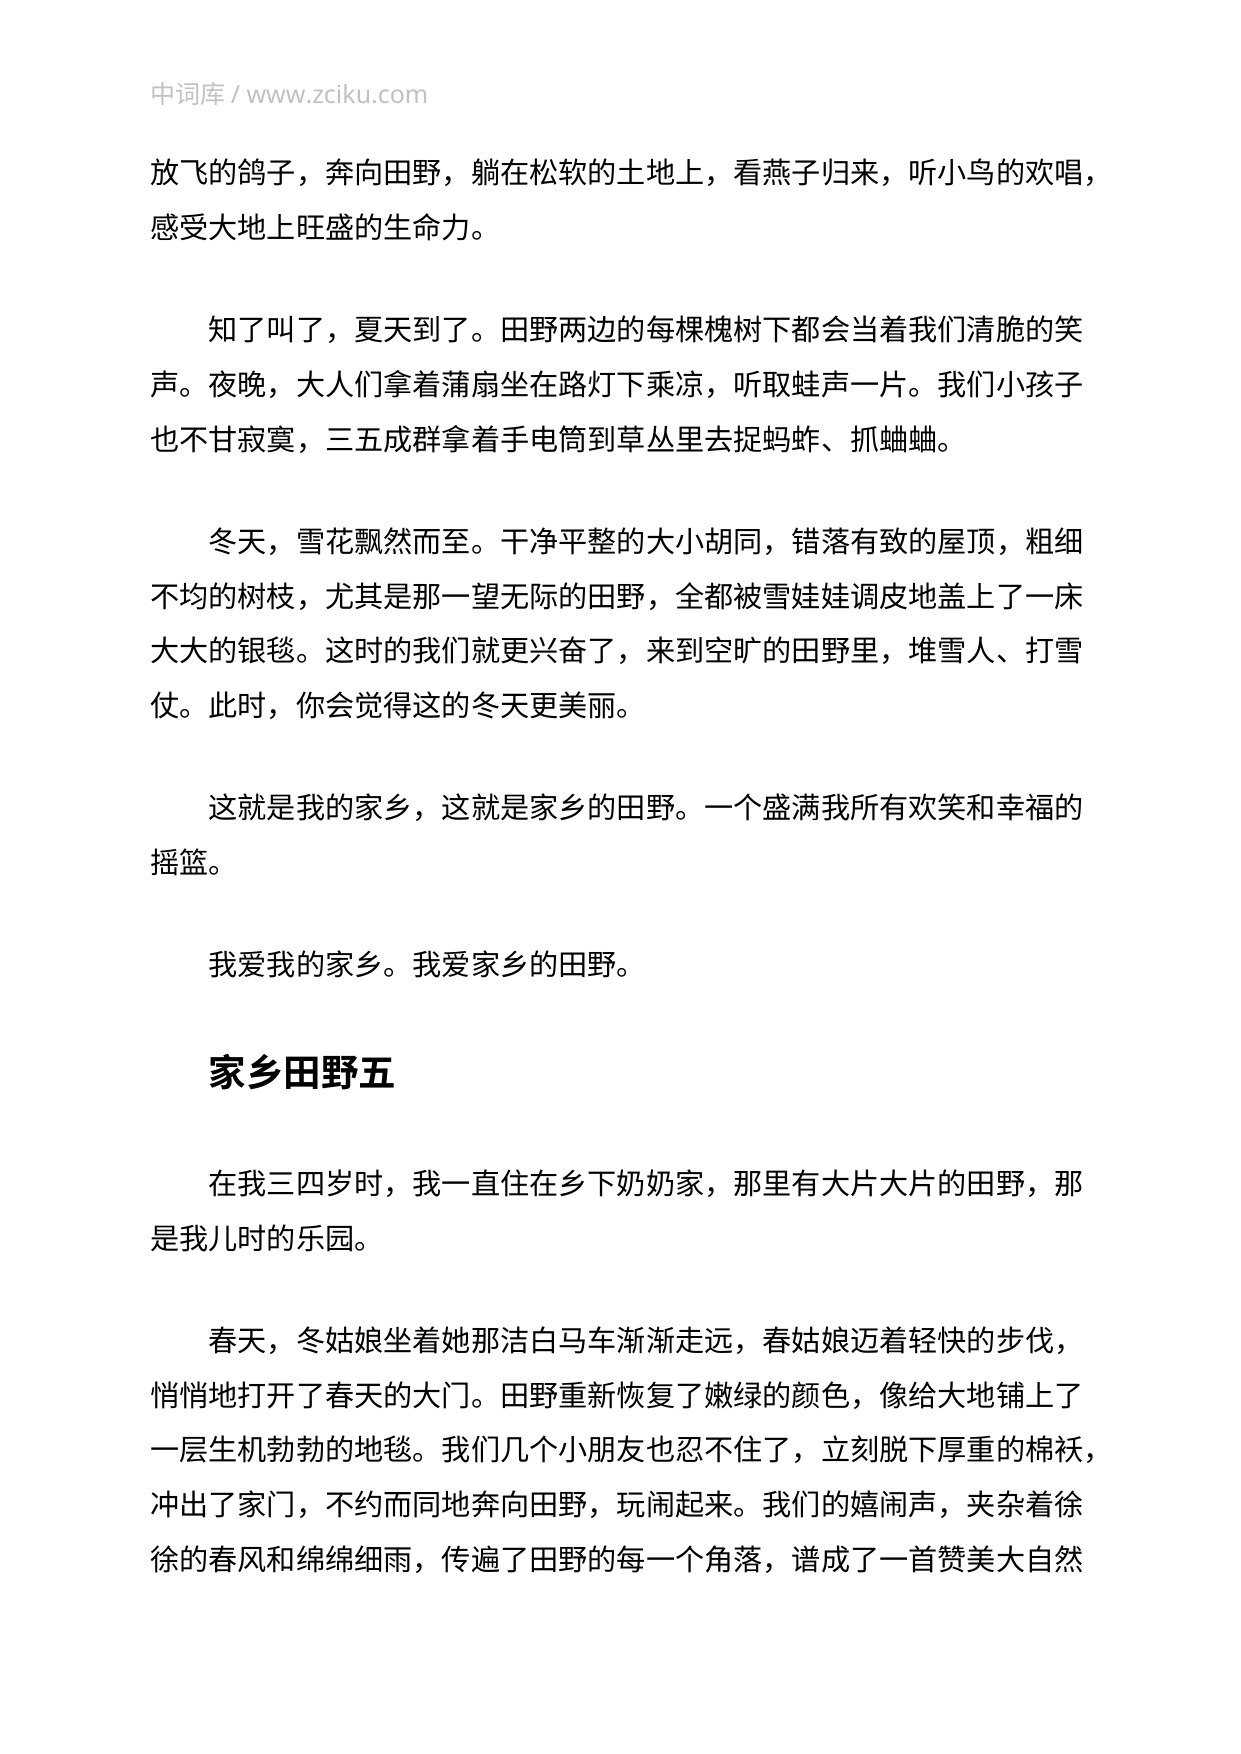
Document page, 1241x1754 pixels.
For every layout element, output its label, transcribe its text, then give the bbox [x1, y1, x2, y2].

text 在我三四岁时，我一直住在乡下奶奶家，那里有大片大片的田野，那是我儿时的乐园。 [150, 1161, 1090, 1258]
text 我爱我的家乡。我爱家乡的田野。 [150, 941, 1090, 984]
text 冬天，雪花飘然而至。干净平整的大小胡同，错落有致的屋顶，粗细不均的树枝，尤其是那一望无际的田野，全都被雪娃娃调皮地盖上了一床大大的银毯。这时的我们就更兴奋了，来到空旷的田野里，堆雪人、打雪仗。此时，你会觉得这的冬天更美丽。 [150, 518, 1090, 725]
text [150, 150, 1090, 247]
text 家乡田野五 [150, 1043, 1090, 1097]
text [150, 1317, 1090, 1579]
text 知了叫了，夏天到了。田野两边的每棵槐树下都会当着我们清脆的笑声。夜晚，大人们拿着蒲扇坐在路灯下乘凉，听取蛙声一片。我们小孩子也不甘寂寞，三五成群拿着手电筒到草丛里去捉蚂蚱、抓蛐蛐。 [150, 307, 1090, 459]
text 这就是我的家乡，这就是家乡的田野。一个盛满我所有欢笑和幸福的摇篮。 [150, 785, 1090, 882]
